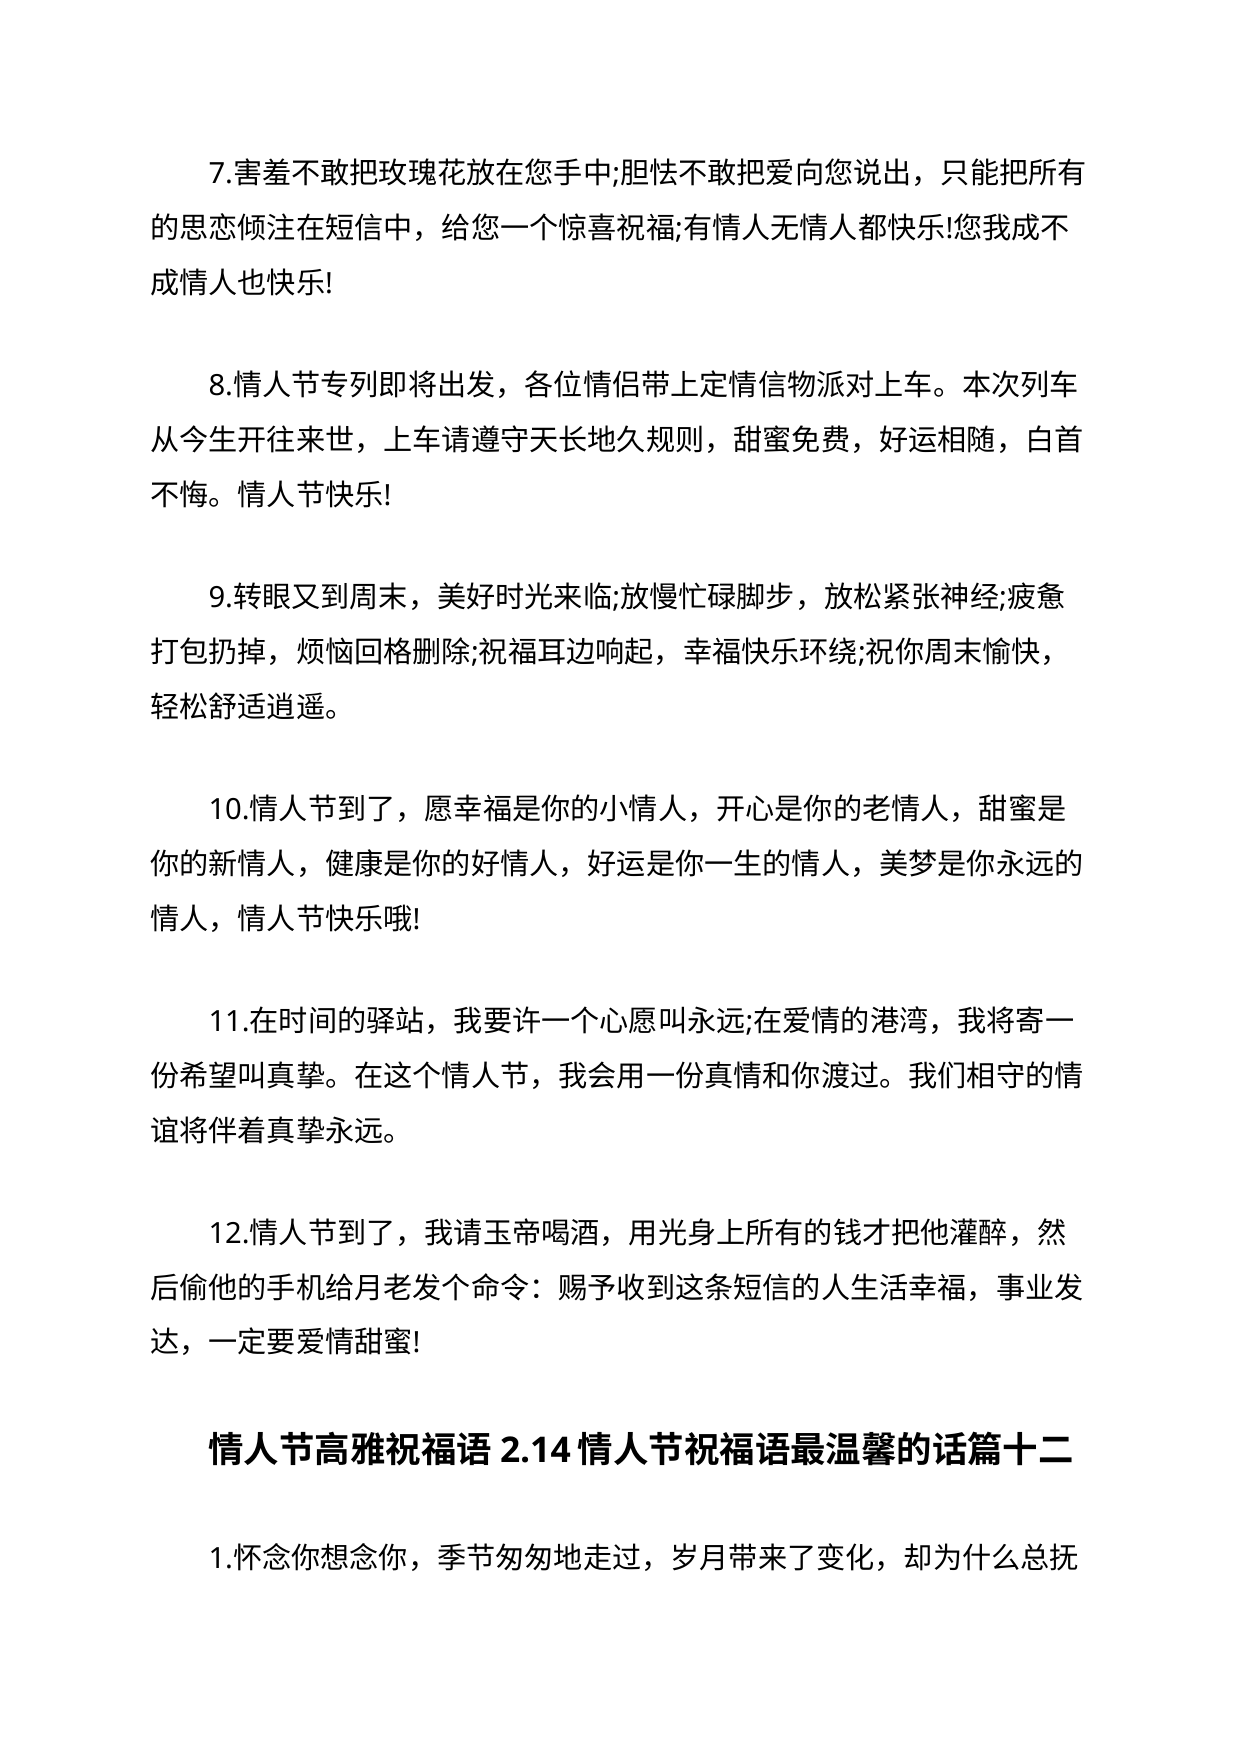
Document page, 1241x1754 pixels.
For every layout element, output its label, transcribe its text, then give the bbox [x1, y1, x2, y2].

text 10.情人节到了，愿幸福是你的小情人，开心是你的老情人，甜蜜是你的新情人，健康是你的好情人，好运是你一生的情人，美梦是你永远的情人，情人节快乐哦! [150, 786, 1090, 938]
text 9.转眼又到周末，美好时光来临;放慢忙碌脚步，放松紧张神经;疲惫打包扔掉，烦恼回格删除;祝福耳边响起，幸福快乐环绕;祝你周末愉快，轻松舒适逍遥。 [150, 574, 1090, 726]
text 12.情人节到了，我请玉帝喝酒，用光身上所有的钱才把他灌醉，然后偷他的手机给月老发个命令：赐予收到这条短信的人生活幸福，事业发达，一定要爱情甜蜜! [150, 1209, 1090, 1361]
text 8.情人节专列即将出发，各位情侣带上定情信物派对上车。本次列车从今生开往来世，上车请遵守天长地久规则，甜蜜免费，好运相随，白首不悔。情人节快乐! [150, 362, 1090, 514]
text 11.在时间的驿站，我要许一个心愿叫永远;在爱情的港湾，我将寄一份希望叫真挚。在这个情人节，我会用一份真情和你渡过。我们相守的情谊将伴着真挚永远。 [150, 997, 1090, 1150]
text 7.害羞不敢把玫瑰花放在您手中;胆怯不敢把爱向您说出，只能把所有的思恋倾注在短信中，给您一个惊喜祝福;有情人无情人都快乐!您我成不成情人也快乐! [150, 150, 1090, 302]
text 情人节高雅祝福语 2.14情人节祝福语最温馨的话篇十二 [150, 1421, 1090, 1472]
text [150, 1534, 1090, 1577]
